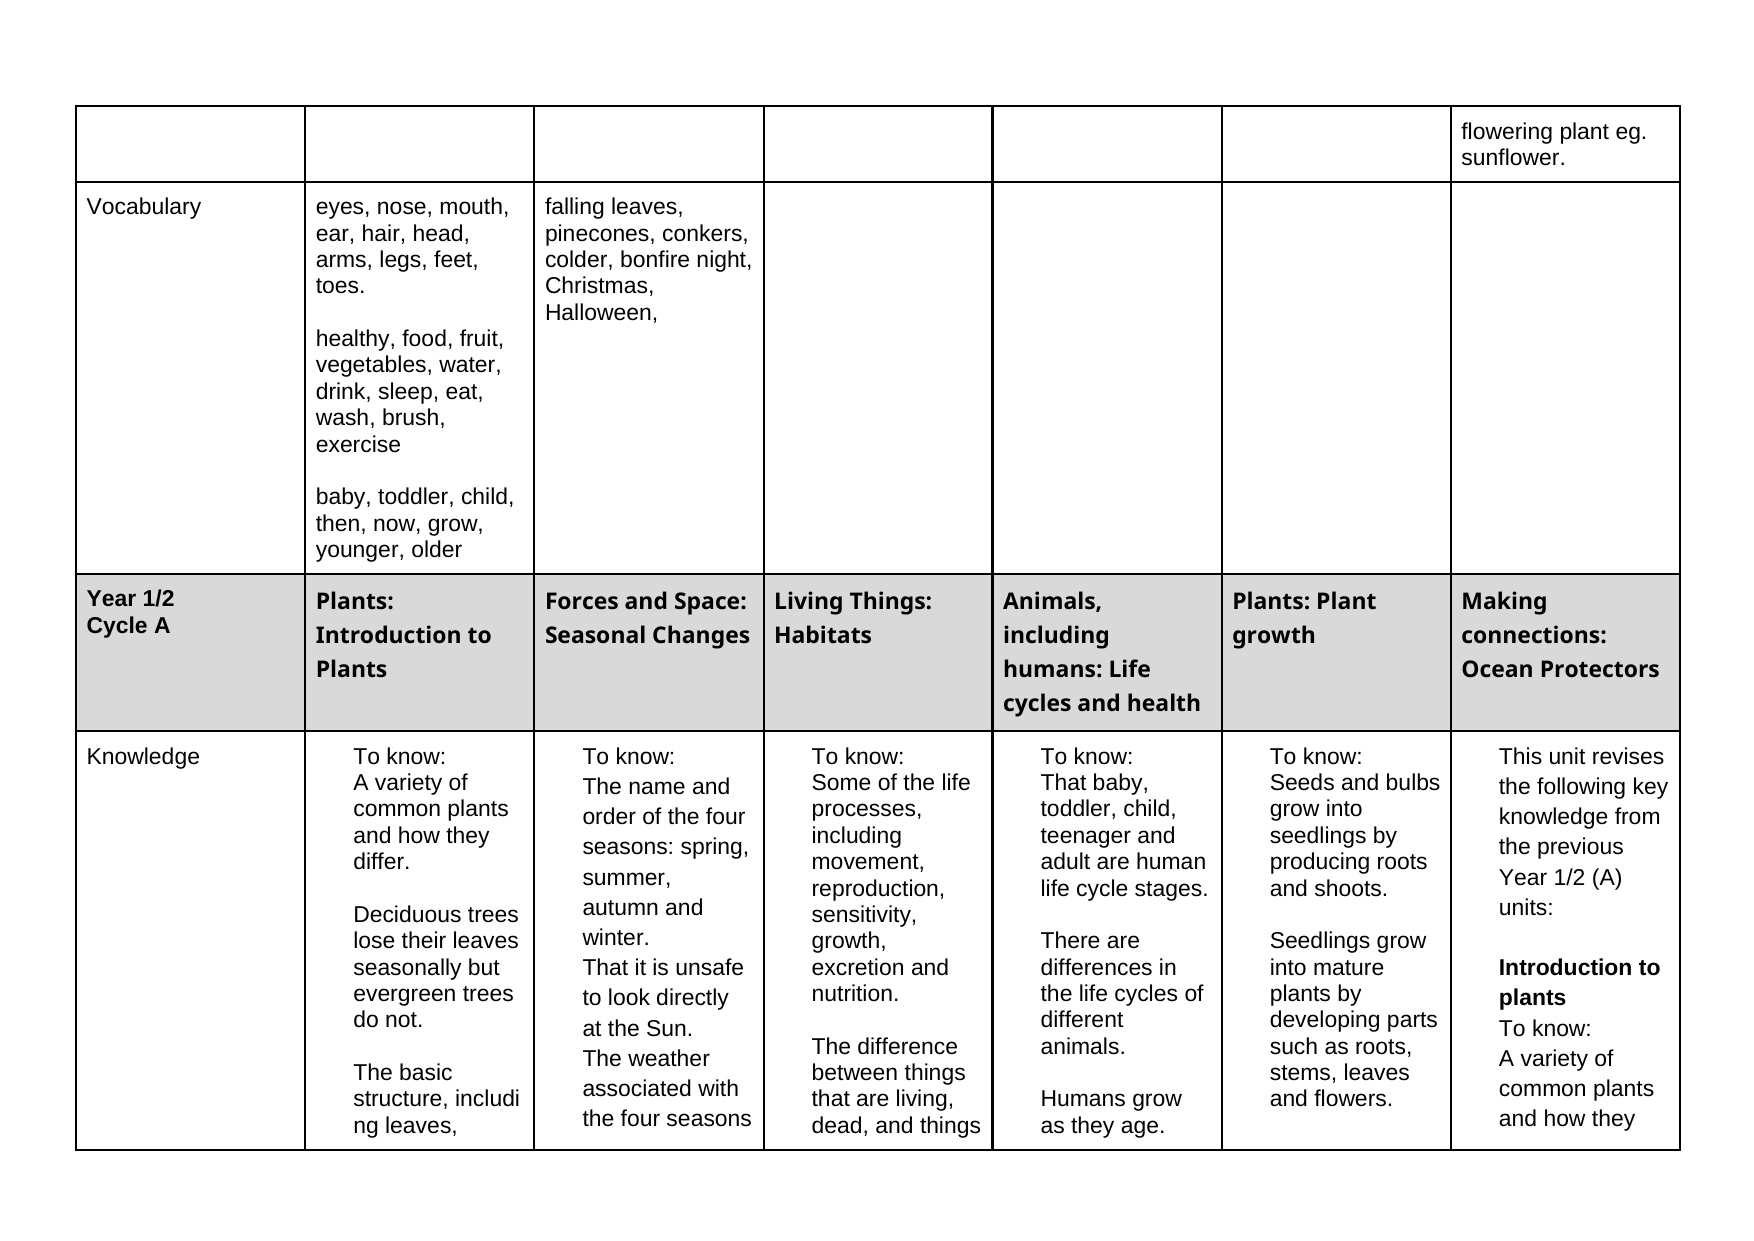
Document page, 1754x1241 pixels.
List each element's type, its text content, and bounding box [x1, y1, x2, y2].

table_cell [306, 732, 533, 1148]
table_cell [765, 107, 991, 181]
table_cell Vocabulary [77, 183, 304, 573]
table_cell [1223, 732, 1450, 1148]
table_cell Animals, including humans: Life cycles and health [994, 575, 1221, 730]
table_cell falling leaves, pinecones, conkers, colder, bonfire night, Christmas, Halloween, [535, 183, 763, 573]
table_cell [1223, 183, 1450, 573]
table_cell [994, 732, 1221, 1148]
table_cell [994, 107, 1221, 181]
table_cell Year 1/2 Cycle A [77, 575, 304, 730]
table_cell Forces and Space: Seasonal Changes [535, 575, 763, 730]
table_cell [1452, 732, 1679, 1148]
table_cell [535, 107, 763, 181]
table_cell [535, 732, 763, 1148]
table_cell [1452, 183, 1679, 573]
table_cell eyes, nose, mouth, ear, hair, head, arms, legs, feet, toes. healthy, food, fruit, vegetables, water, drink, sleep, eat, wash, brush, exercise baby, toddler, child, then, now, grow, younger, older [306, 183, 533, 573]
table_cell Living Things: Habitats [765, 575, 991, 730]
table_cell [765, 732, 991, 1148]
table_cell Making connections: Ocean Protectors [1452, 575, 1679, 730]
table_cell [1452, 107, 1679, 181]
table_cell [994, 183, 1221, 573]
table_cell Knowledge [77, 732, 304, 1148]
table_cell Plants: Introduction to Plants [306, 575, 533, 730]
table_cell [306, 107, 533, 181]
table_cell [765, 183, 991, 573]
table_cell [1223, 107, 1450, 181]
table_cell Plants: Plant growth [1223, 575, 1450, 730]
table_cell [77, 107, 304, 181]
